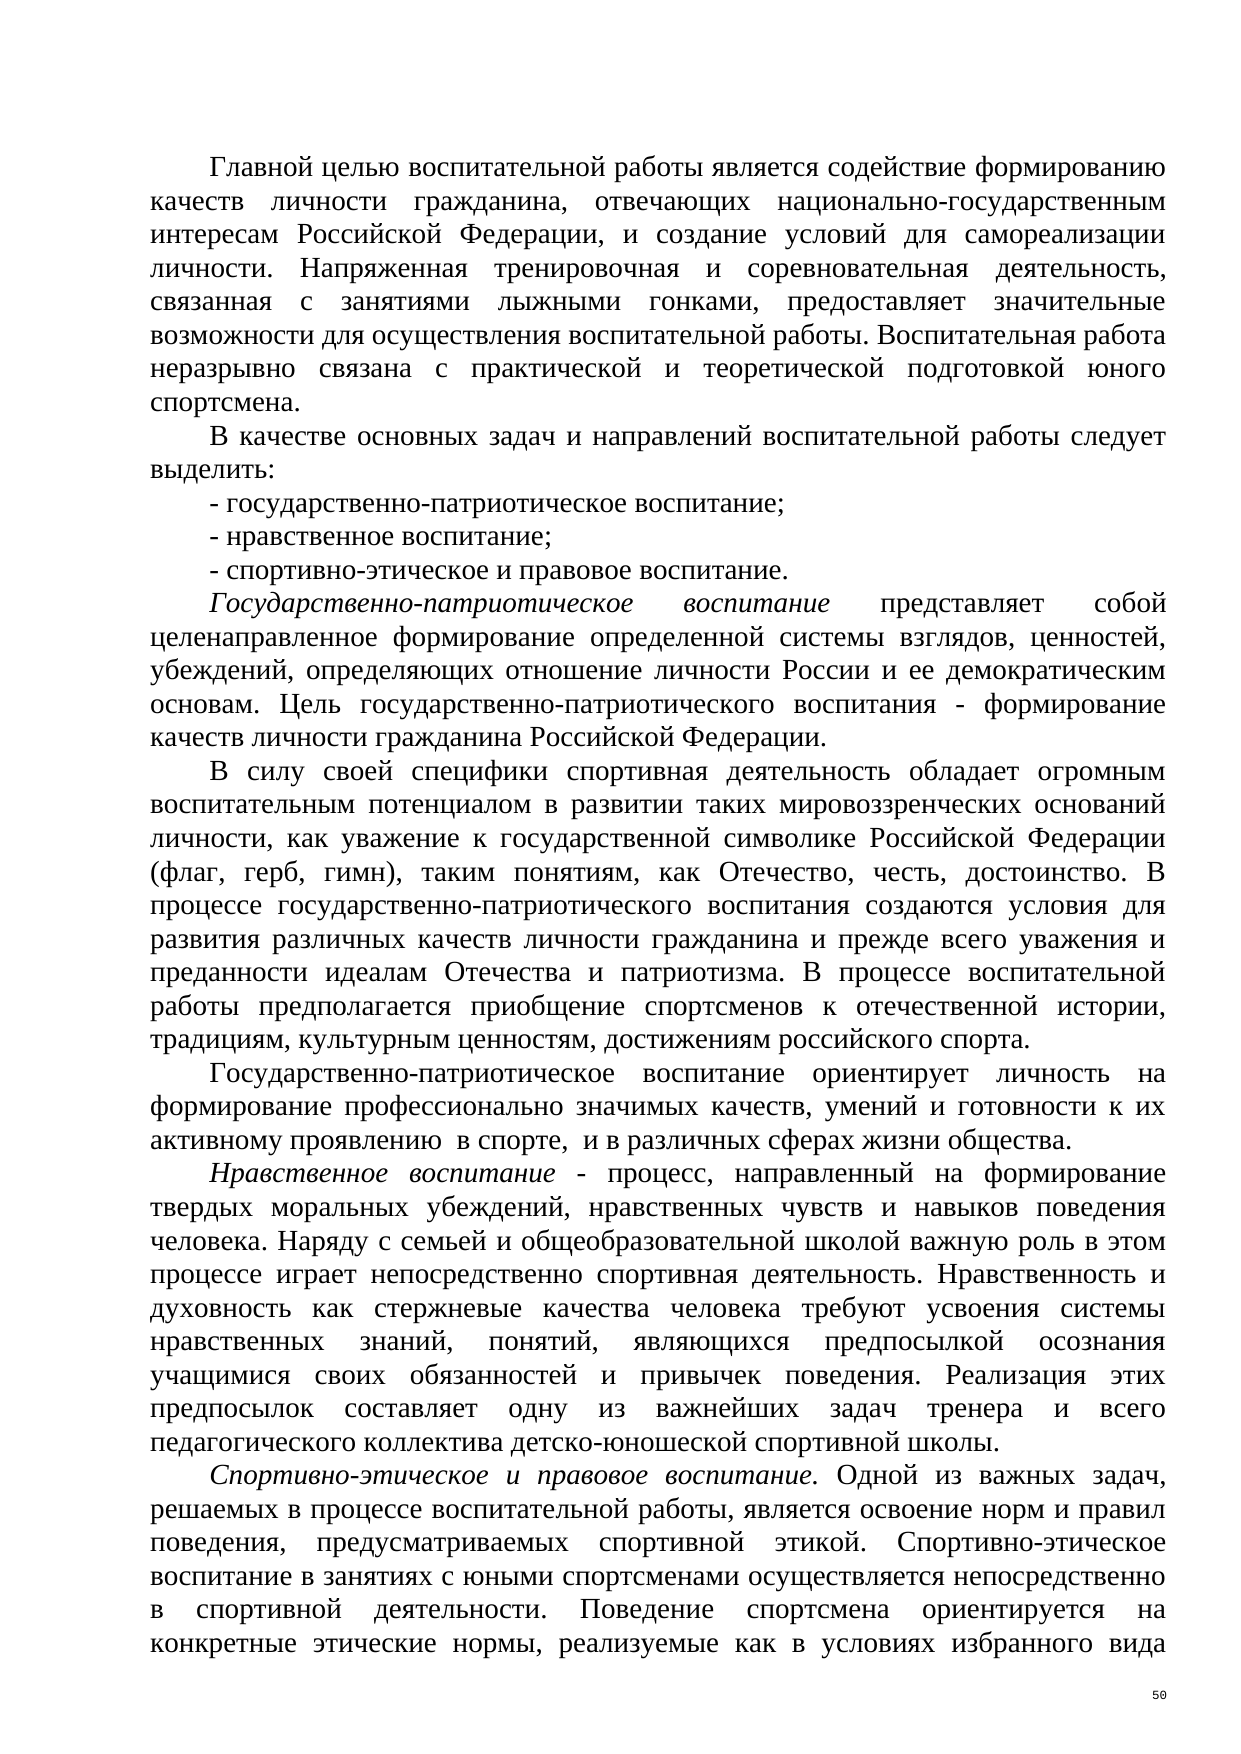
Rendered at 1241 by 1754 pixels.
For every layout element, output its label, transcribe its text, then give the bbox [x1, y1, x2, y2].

text Главной целью воспитательной работы является содействие формированию качеств личности гражданина, отвечающих национально-государственным интересам Российской Федерации, и создание условий для самореализации личности. Напряженная тренировочная и соревновательная деятельность, связанная с занятиями лыжными гонками, предоставляет значительные возможности для осуществления воспитательной работы. Воспитательная работа неразрывно связана с практической и теоретической подготовкой юного спортсмена. [150, 149, 1167, 418]
text Государственно-патриотическое воспитание представляет собой целенаправленное формирование определенной системы взглядов, ценностей, убеждений, определяющих отношение личности России и ее демократическим основам. Цель государственно-патриотического воспитания - формирование качеств личности гражданина Российской Федерации. [150, 585, 1167, 753]
text Государственно-патриотическое воспитание ориентирует личность на формирование профессионально значимых качеств, умений и готовности к их активному проявлению в спорте, и в различных сферах жизни общества. [150, 1055, 1167, 1156]
text Нравственное воспитание - процесс, направленный на формирование твердых моральных убеждений, нравственных чувств и навыков поведения человека. Наряду с семьей и общеобразовательной школой важную роль в этом процессе играет непосредственно спортивная деятельность. Нравственность и духовность как стержневые качества человека требуют усвоения системы нравственных знаний, понятий, являющихся предпосылкой осознания учащимися своих обязанностей и привычек поведения. Реализация этих предпосылок составляет одну из важнейших задач тренера и всего педагогического коллектива детско-юношеской спортивной школы. [150, 1156, 1167, 1457]
text - нравственное воспитание; [150, 518, 1167, 552]
text - спортивно-этическое и правовое воспитание. [150, 552, 1167, 585]
text В силу своей специфики спортивная деятельность обладает огромным воспитательным потенциалом в развитии таких мировоззренческих оснований личности, как уважение к государственной символике Российской Федерации (флаг, герб, гимн), таким понятиям, как Отечество, честь, достоинство. В процессе государственно-патриотического воспитания создаются условия для развития различных качеств личности гражданина и прежде всего уважения и преданности идеалам Отечества и патриотизма. В процессе воспитательной работы предполагается приобщение спортсменов к отечественной истории, традициям, культурным ценностям, достижениям российского спорта. [150, 753, 1167, 1055]
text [150, 1457, 1167, 1659]
text В качестве основных задач и направлений воспитательной работы следует выделить: [150, 418, 1167, 485]
text - государственно-патриотическое воспитание; [150, 485, 1167, 518]
